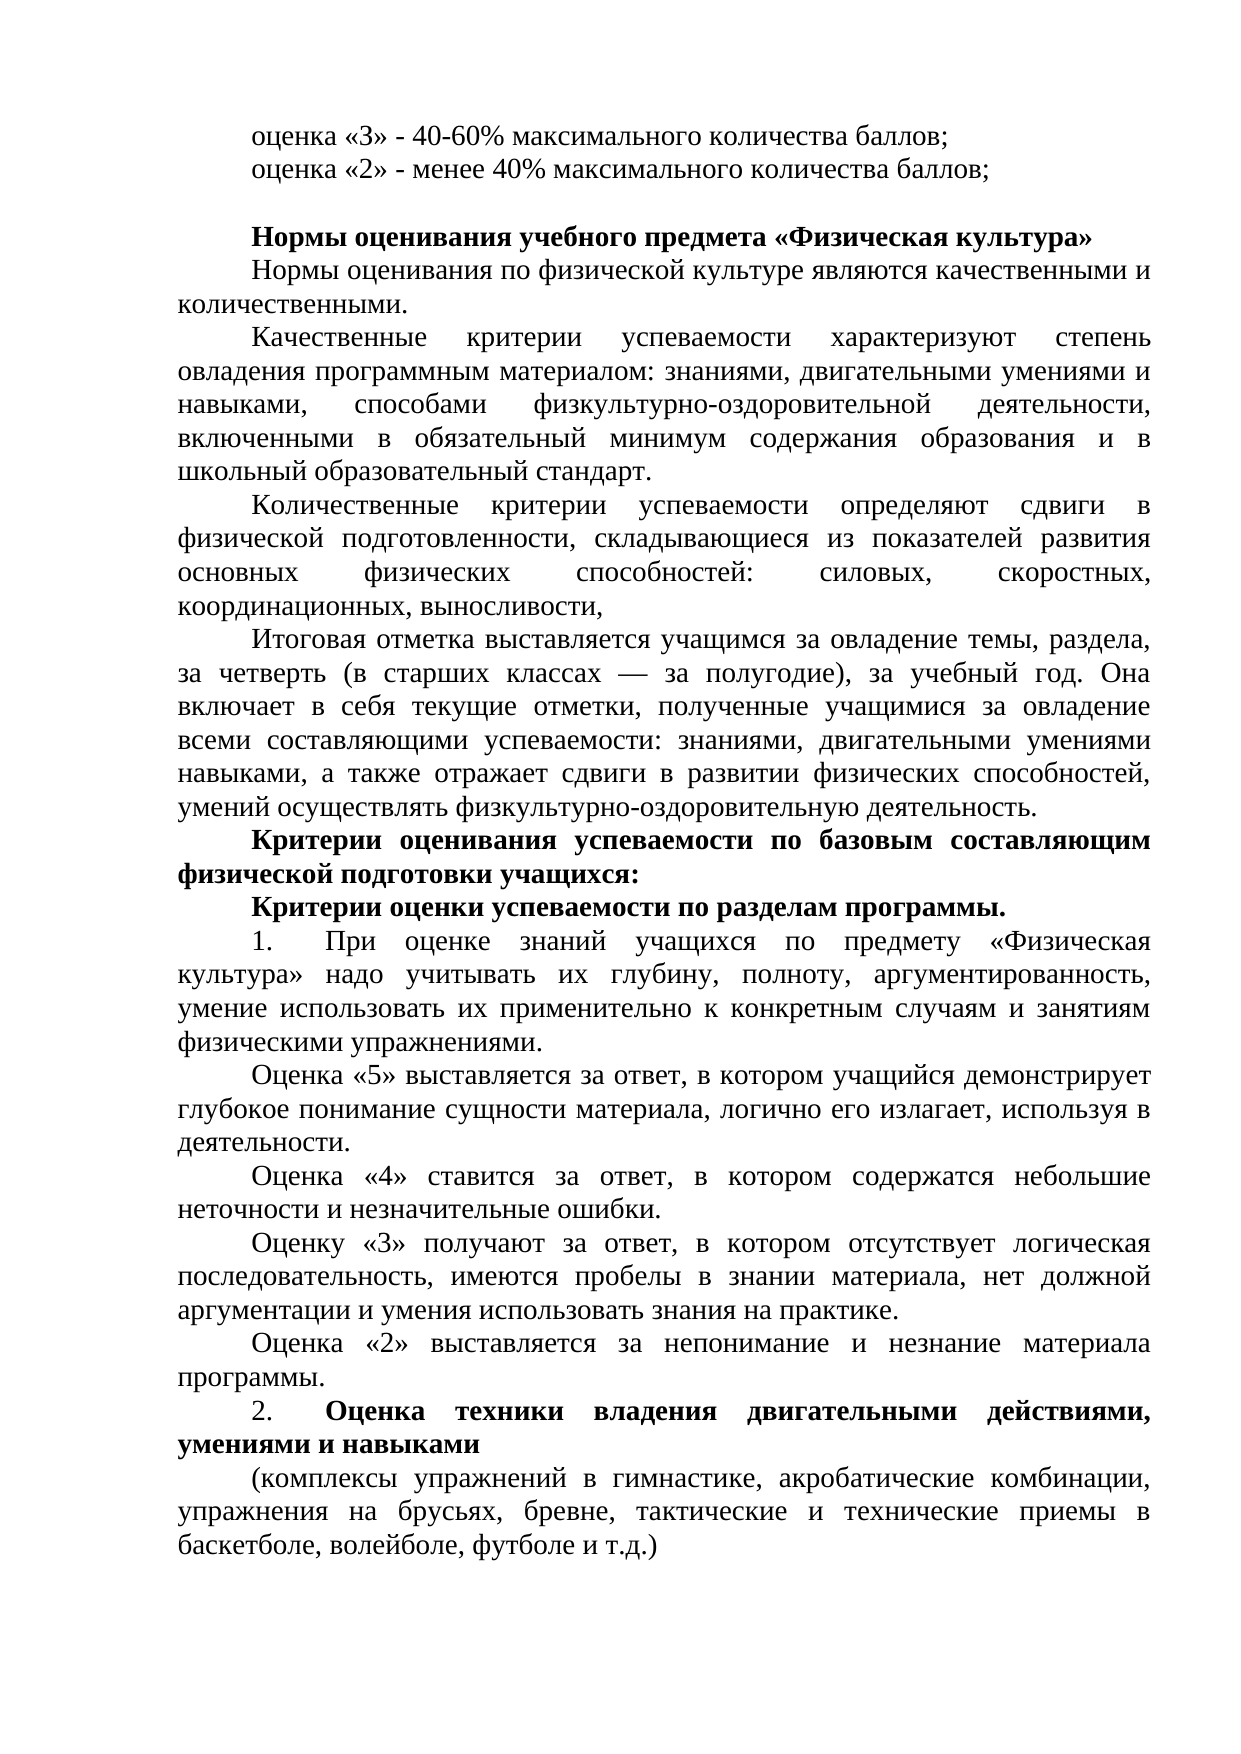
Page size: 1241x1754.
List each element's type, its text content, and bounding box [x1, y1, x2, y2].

list 1. При оценке знаний учащихся по предмету «Физическая культура» надо учитывать их глубину, полноту, аргументированность, умение использовать их применительно к конкретным случаям и занятиям физическими упражнениями. [177, 923, 1152, 1057]
list Количественные критерии успеваемости определяют сдвиги в физической подготовленности, складывающиеся из показателей развития основных физических способностей: силовых, скоростных, координационных, выносливости, [177, 487, 1152, 621]
list Итоговая отметка выставляется учащимся за овладение темы, раздела, за четверть (в старших классах — за полугодие), за учебный год. Она включает в себя текущие отметки, полученные учащимися за овладение всеми составляющими успеваемости: знаниями, двигательными умениями навыками, а также отражает сдвиги в развитии физических способностей, умений осуществлять физкультурно-оздоровительную деятельность. [177, 621, 1152, 822]
list Оценка «5» выставляется за ответ, в котором учащийся демонстрирует глубокое понимание сущности материала, логично его излагает, используя в деятельности. [177, 1057, 1152, 1158]
list оценка «2» - менее 40% максимального количества баллов; [177, 152, 1152, 185]
list Нормы оценивания учебного предмета «Физическая культура» [177, 219, 1152, 252]
list Критерии оценки успеваемости по разделам программы. [177, 889, 1152, 923]
list Оценка «4» ставится за ответ, в котором содержатся небольшие неточности и незначительные ошибки. [177, 1158, 1152, 1225]
list оценка «З» - 40-60% максимального количества баллов; [177, 118, 1152, 152]
list Нормы оценивания по физической культуре являются качественными и количественными. [177, 252, 1152, 319]
list (комплексы упражнений в гимнастике, акробатические комбинации, упражнения на брусьях, бревне, тактические и технические приемы в баскетболе, волейболе, футболе и т.д.) [177, 1460, 1152, 1560]
list Оценку «3» получают за ответ, в котором отсутствует логическая последовательность, имеются пробелы в знании материала, нет должной аргументации и умения использовать знания на практике. [177, 1225, 1152, 1326]
list Критерии оценивания успеваемости по базовым составляющим физической подготовки учащихся: [177, 822, 1152, 889]
list Качественные критерии успеваемости характеризуют степень овладения программным материалом: знаниями, двигательными умениями и навыками, способами физкультурно-оздоровительной деятельности, включенными в обязательный минимум содержания образования и в школьный образовательный стандарт. [177, 319, 1152, 487]
list 2. Оценка техники владения двигательными действиями, умениями и навыками [177, 1393, 1152, 1460]
list Оценка «2» выставляется за непонимание и незнание материала программы. [177, 1326, 1152, 1393]
